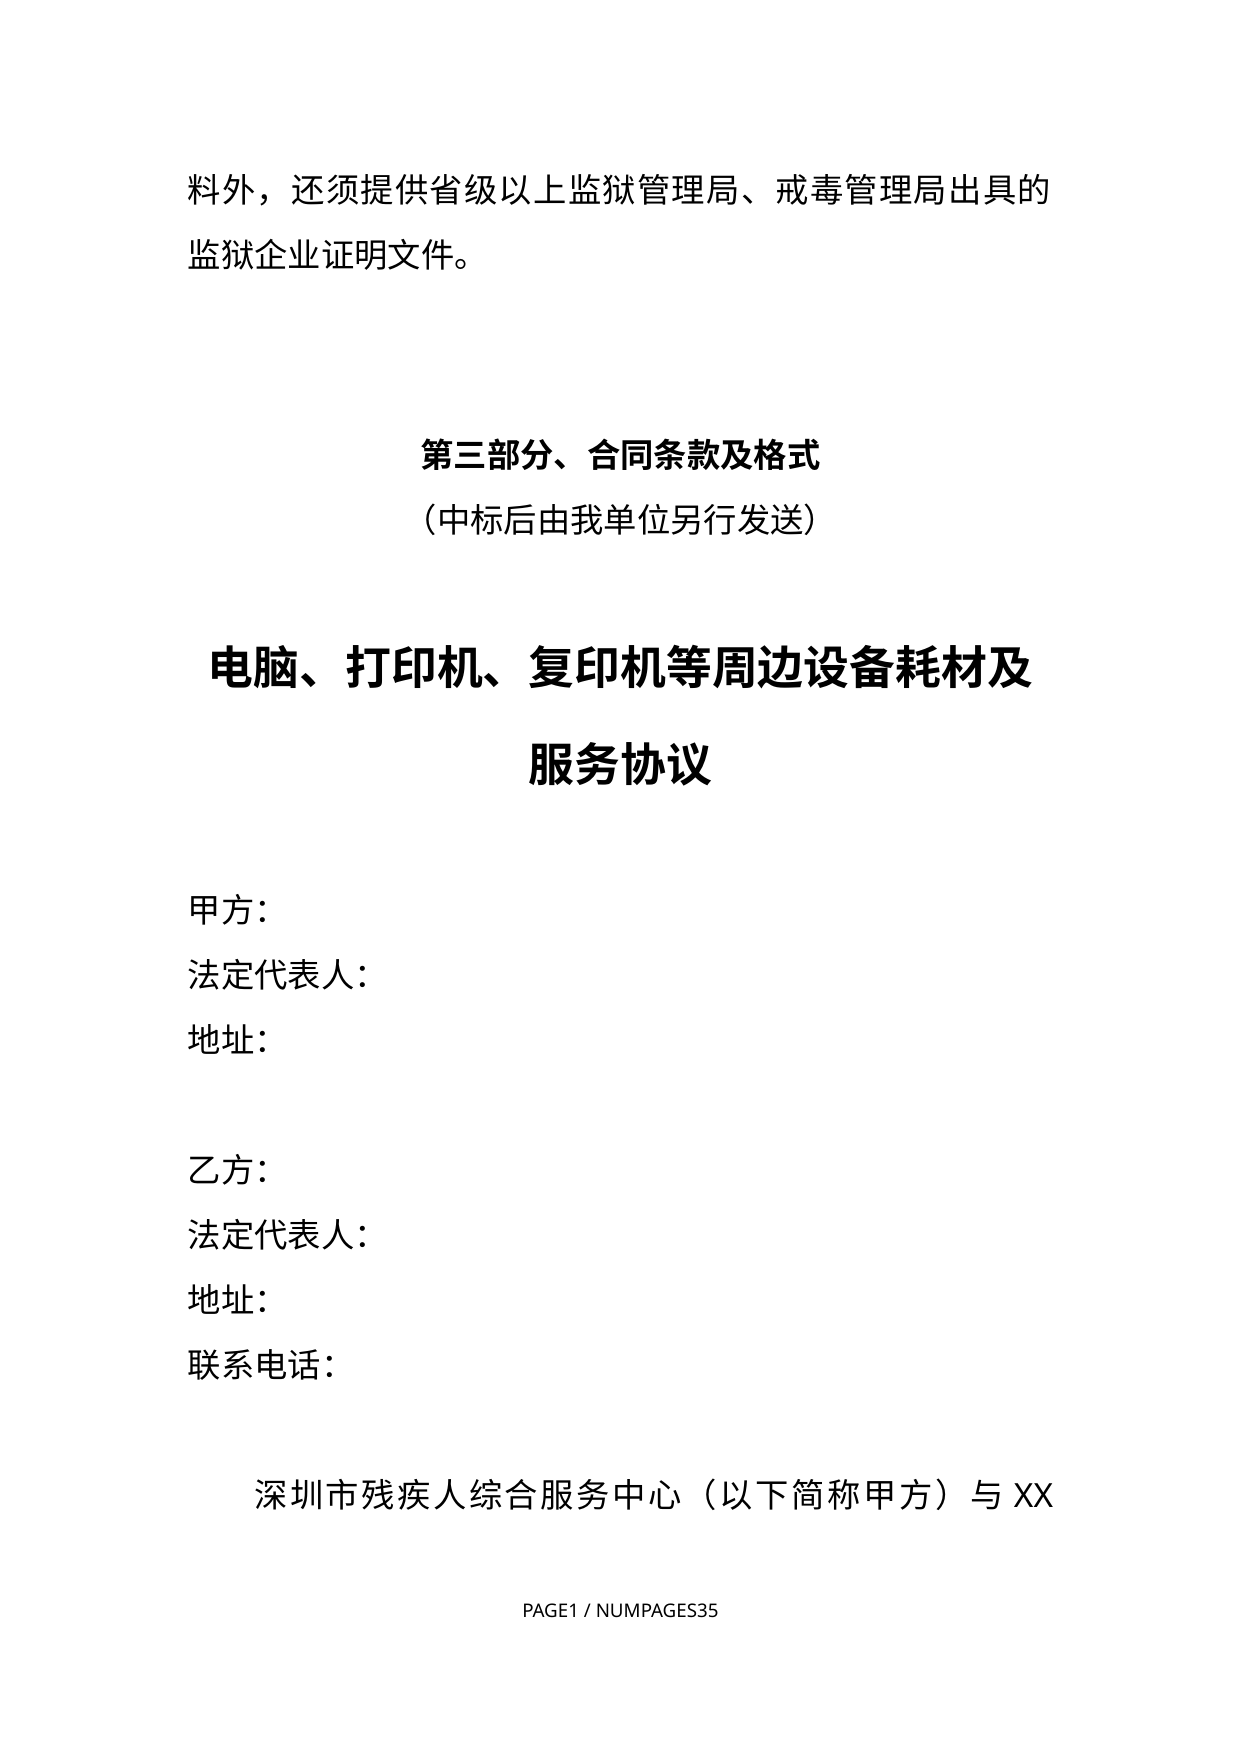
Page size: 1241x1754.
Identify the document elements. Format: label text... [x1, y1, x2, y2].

text （中标后由我单位另行发送） [187, 486, 1053, 551]
text 乙方： [187, 1136, 1053, 1201]
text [187, 1461, 1053, 1526]
text 法定代表人： [187, 1201, 1053, 1266]
text 服务协议 [187, 713, 1053, 811]
text 地址： [187, 1006, 1053, 1071]
text 第三部分、合同条款及格式 [187, 421, 1053, 486]
text 地址： [187, 1266, 1053, 1331]
text 法定代表人： [187, 941, 1053, 1006]
text 甲方： [187, 876, 1053, 941]
text 联系电话： [187, 1331, 1053, 1396]
text 电脑、打印机、复印机等周边设备耗材及 [187, 616, 1053, 713]
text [187, 156, 1053, 286]
